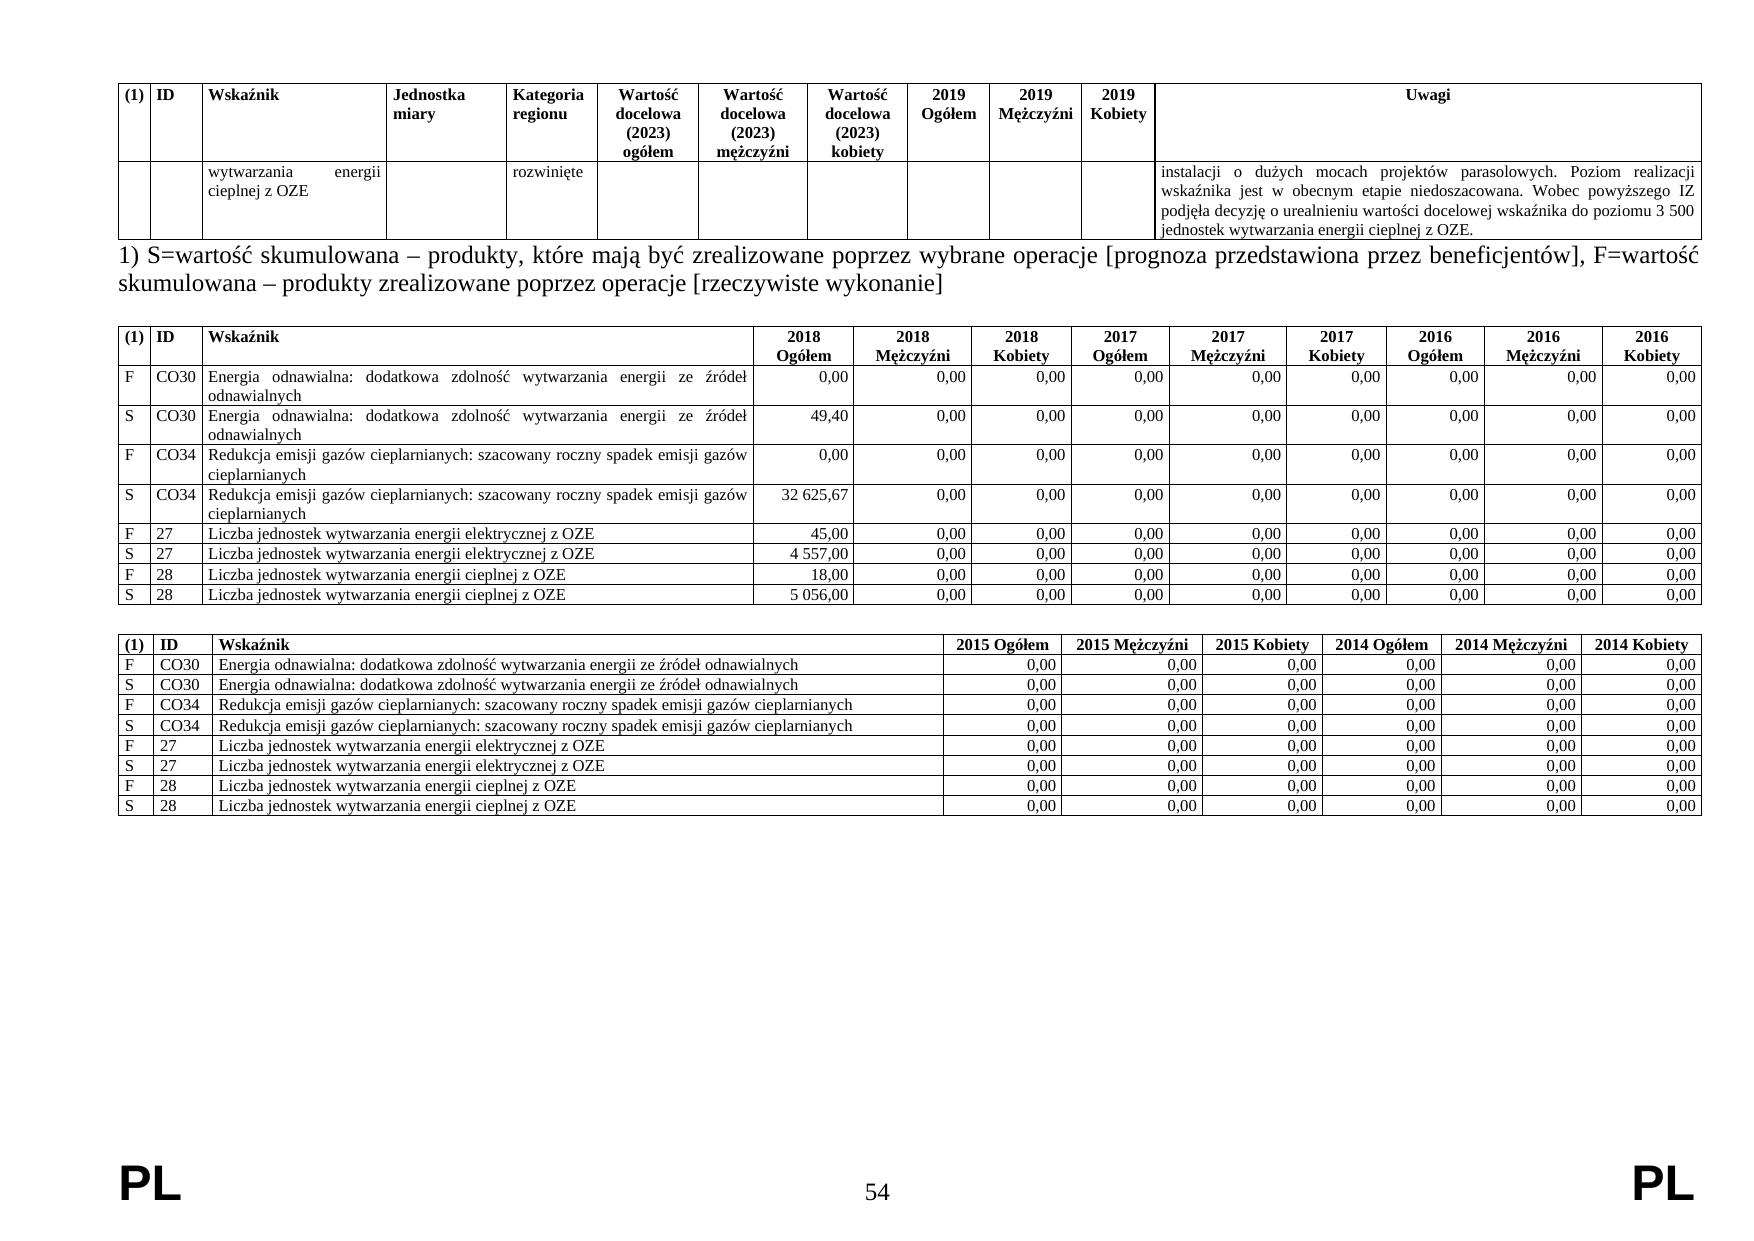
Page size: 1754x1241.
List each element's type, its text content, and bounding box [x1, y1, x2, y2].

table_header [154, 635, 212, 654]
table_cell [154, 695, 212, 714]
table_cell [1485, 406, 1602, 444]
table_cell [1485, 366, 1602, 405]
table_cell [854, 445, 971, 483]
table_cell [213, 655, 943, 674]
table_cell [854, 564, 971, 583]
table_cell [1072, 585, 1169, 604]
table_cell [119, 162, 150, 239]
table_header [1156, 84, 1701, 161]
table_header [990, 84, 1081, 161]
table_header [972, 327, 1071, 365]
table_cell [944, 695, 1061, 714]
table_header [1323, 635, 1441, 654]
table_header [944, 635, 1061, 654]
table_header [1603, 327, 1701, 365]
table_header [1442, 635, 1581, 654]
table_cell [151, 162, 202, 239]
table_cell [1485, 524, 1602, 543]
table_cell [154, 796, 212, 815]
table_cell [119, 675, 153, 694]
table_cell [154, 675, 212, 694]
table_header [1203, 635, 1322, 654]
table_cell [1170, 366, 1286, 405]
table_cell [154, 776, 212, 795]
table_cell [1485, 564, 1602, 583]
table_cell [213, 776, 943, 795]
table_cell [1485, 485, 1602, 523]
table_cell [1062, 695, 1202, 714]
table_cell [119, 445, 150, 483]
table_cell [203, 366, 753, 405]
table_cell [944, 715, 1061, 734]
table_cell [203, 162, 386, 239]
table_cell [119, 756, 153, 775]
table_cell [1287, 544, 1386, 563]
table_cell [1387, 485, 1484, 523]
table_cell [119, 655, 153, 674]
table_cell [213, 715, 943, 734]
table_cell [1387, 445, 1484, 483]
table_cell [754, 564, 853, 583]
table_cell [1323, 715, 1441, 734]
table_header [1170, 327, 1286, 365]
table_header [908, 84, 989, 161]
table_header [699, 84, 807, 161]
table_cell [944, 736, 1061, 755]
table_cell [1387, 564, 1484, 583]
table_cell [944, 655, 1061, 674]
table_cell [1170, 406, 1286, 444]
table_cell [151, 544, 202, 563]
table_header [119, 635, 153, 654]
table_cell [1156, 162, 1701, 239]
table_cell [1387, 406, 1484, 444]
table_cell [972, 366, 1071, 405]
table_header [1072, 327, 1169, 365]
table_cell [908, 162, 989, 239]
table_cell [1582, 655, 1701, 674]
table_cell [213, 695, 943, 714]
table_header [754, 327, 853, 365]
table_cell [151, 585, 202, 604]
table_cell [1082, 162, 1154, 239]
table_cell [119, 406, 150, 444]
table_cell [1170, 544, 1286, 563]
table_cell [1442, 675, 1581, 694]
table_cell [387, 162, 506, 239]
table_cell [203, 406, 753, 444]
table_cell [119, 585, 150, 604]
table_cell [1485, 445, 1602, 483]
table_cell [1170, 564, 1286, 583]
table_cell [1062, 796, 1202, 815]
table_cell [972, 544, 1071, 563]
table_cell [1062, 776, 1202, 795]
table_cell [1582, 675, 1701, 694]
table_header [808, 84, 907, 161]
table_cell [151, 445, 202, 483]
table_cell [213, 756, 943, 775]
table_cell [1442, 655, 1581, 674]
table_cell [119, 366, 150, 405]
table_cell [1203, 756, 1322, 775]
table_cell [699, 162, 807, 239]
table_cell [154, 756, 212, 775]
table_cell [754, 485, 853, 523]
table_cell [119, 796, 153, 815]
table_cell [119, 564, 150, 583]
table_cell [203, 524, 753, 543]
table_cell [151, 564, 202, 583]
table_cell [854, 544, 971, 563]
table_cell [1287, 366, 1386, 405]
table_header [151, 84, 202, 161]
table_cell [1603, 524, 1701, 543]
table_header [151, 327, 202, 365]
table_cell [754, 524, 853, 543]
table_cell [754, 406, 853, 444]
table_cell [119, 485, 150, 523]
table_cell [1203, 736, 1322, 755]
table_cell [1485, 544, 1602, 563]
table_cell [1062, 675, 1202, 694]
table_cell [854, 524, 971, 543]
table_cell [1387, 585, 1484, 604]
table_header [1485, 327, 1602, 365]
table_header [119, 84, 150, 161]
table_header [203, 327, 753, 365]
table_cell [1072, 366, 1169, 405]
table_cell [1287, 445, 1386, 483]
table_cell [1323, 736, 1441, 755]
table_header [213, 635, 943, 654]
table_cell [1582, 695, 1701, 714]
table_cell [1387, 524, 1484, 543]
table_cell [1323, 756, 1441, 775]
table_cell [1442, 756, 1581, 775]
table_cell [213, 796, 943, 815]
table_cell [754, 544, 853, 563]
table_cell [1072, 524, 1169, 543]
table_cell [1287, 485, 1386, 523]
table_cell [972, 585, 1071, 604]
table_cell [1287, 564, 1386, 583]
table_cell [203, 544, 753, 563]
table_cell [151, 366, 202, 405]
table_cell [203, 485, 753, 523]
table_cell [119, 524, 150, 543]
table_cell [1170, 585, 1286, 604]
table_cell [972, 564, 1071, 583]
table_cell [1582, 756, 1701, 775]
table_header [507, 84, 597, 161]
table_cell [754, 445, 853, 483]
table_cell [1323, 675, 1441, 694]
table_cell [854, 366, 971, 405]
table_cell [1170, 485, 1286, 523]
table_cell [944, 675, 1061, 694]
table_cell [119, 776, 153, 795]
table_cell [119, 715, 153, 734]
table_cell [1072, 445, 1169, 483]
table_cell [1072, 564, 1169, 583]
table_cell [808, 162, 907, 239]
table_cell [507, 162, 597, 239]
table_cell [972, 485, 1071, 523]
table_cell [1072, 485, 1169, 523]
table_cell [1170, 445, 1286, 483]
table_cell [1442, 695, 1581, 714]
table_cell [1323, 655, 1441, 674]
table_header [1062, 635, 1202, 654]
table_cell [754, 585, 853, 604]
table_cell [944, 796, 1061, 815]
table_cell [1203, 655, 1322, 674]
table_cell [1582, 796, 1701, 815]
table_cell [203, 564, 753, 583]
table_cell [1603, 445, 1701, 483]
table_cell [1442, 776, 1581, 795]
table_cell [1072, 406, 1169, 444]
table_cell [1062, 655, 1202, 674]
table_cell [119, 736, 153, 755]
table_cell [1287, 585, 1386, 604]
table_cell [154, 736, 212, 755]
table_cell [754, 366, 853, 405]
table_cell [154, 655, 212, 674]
text 1) S=wartość skumulowana – produkty, które mają być zrealizowane poprzez wybrane operacje [prognoza przedstawiona przez beneficjentów], F=wartość skumulowana – produkty zrealizowane poprzez operacje [rzeczywiste wykonanie] [118, 240, 1701, 297]
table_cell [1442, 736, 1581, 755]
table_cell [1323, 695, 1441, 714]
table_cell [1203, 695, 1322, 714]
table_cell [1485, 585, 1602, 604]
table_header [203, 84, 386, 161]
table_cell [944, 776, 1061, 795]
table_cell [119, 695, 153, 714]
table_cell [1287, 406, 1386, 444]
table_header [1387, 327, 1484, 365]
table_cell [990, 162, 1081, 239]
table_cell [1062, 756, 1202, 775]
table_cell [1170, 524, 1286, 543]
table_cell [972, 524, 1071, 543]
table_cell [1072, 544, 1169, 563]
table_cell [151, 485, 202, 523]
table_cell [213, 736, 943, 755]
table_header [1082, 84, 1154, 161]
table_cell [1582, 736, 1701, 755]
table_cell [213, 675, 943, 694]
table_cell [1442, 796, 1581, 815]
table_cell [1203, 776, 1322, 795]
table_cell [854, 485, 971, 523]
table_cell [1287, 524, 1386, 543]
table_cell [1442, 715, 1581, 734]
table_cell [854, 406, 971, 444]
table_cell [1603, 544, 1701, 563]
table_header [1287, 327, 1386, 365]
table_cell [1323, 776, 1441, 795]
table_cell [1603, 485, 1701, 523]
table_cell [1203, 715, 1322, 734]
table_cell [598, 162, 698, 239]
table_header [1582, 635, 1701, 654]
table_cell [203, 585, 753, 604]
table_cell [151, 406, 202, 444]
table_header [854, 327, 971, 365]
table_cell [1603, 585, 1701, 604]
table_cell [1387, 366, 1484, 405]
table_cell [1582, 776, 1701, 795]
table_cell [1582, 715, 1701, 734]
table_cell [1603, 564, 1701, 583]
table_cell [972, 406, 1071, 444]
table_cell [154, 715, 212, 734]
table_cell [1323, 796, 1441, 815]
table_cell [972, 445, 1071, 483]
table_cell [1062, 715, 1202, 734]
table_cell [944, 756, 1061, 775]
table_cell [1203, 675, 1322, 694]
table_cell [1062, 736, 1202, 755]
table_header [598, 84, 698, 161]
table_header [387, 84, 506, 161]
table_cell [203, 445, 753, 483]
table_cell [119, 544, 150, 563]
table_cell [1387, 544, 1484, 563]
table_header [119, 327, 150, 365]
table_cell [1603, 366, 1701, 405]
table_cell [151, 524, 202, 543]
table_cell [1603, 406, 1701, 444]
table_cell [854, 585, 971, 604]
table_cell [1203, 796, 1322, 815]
